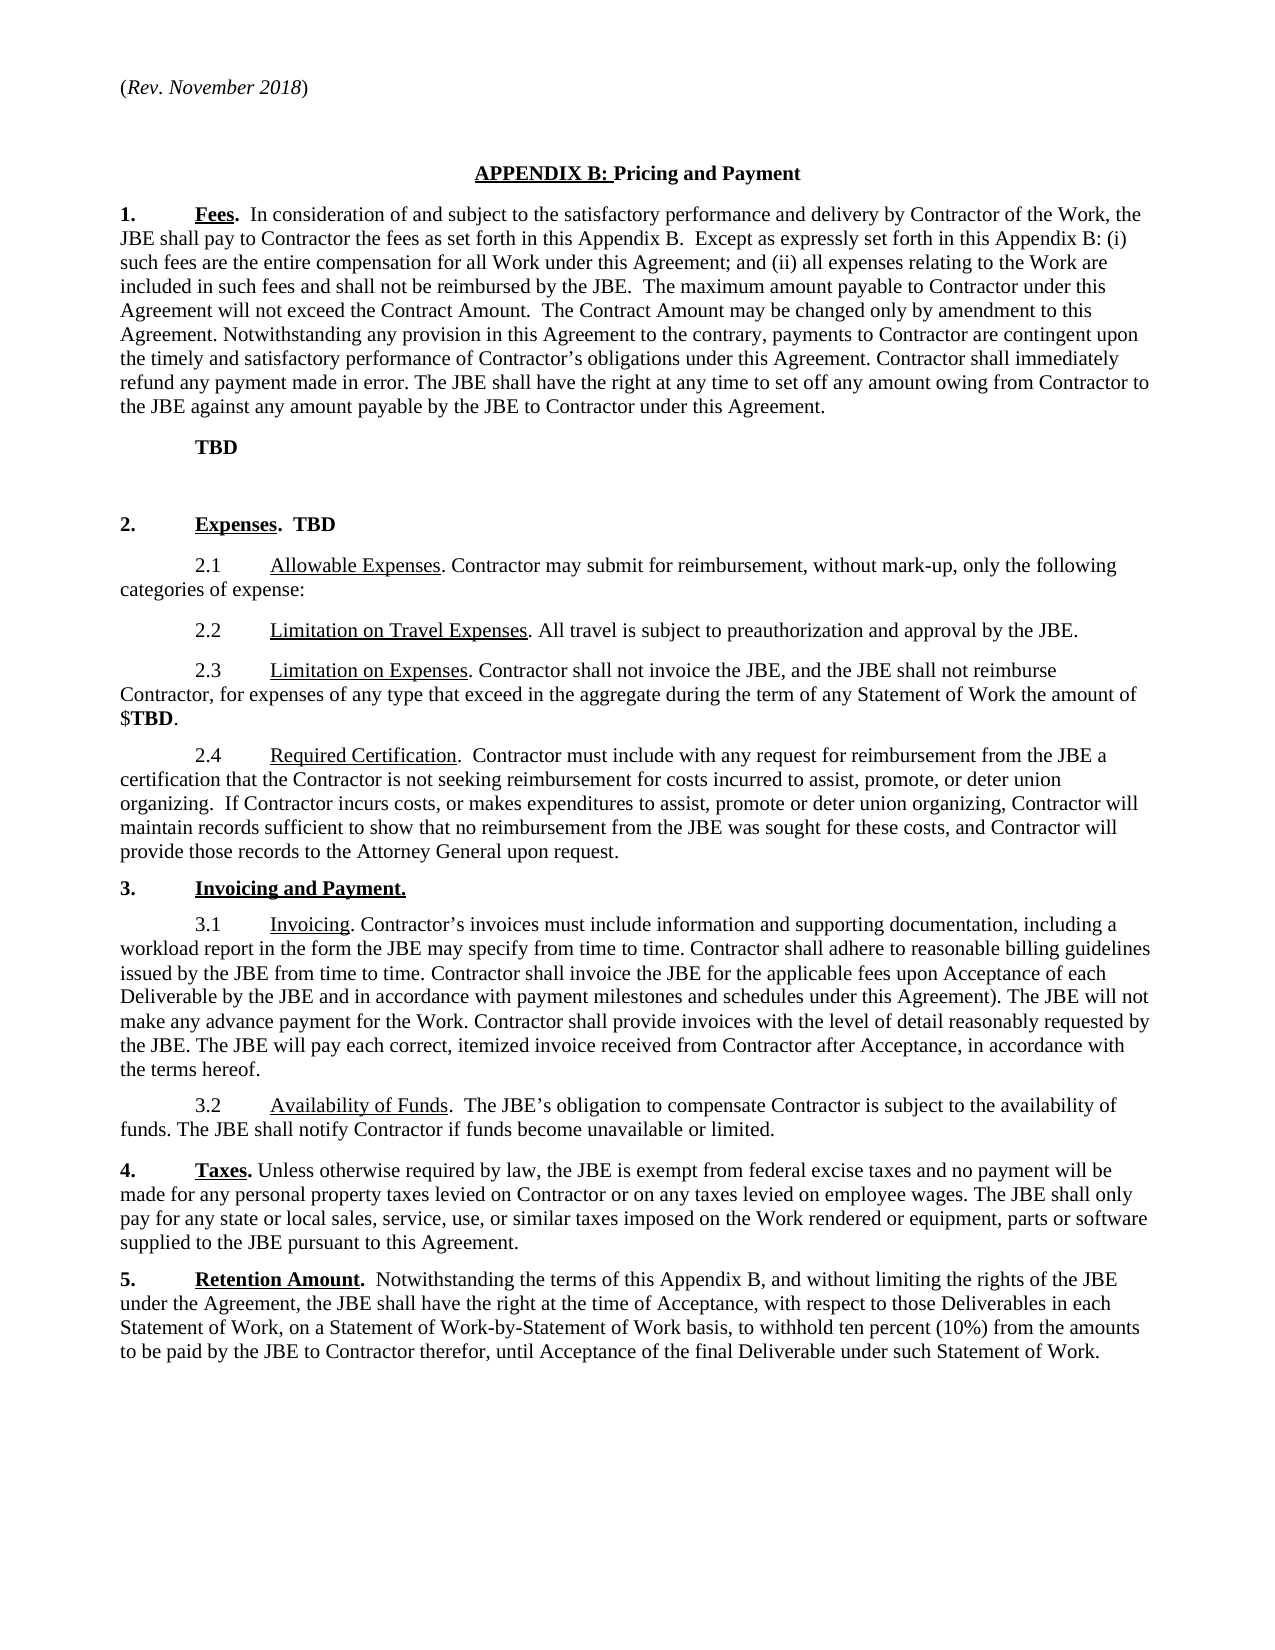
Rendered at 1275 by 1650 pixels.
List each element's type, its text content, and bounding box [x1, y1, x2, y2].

list Expenses. TBD [120, 512, 1155, 536]
text APPENDIX B: Pricing and Payment [120, 161, 1155, 185]
text 2.3 Limitation on Expenses. Contractor shall not invoice the JBE, and the JBE shall not reimburse Contractor, for expenses of any type that exceed in the aggregate during the term of any Statement of Work the amount of $TBD. [120, 658, 1155, 730]
text 2.1 Allowable Expenses. Contractor may submit for reimbursement, without mark-up, only the following categories of expense: [120, 553, 1155, 601]
list Fees. In consideration of and subject to the satisfactory performance and delivery by Contractor of the Work, the JBE shall pay to Contractor the fees as set forth in this Appendix B. Except as expressly set forth in this Appendix B: (i) such fees are the entire compensation for all Work under this Agreement; and (ii) all expenses relating to the Work are included in such fees and shall not be reimbursed by the JBE. The maximum amount payable to Contractor under this Agreement will not exceed the Contract Amount. The Contract Amount may be changed only by amendment to this Agreement. Notwithstanding any provision in this Agreement to the contrary, payments to Contractor are contingent upon the timely and satisfactory performance of Contractor’s obligations under this Agreement. Contractor shall immediately refund any payment made in error. The JBE shall have the right at any time to set off any amount owing from Contractor to the JBE against any amount payable by the JBE to Contractor under this Agreement. [120, 201, 1155, 418]
text TBD [195, 435, 1155, 459]
list Invoicing and Payment. [120, 876, 1155, 900]
subtitle 4. Taxes. Unless otherwise required by law, the JBE is exempt from federal excise taxes and no payment will be made for any personal property taxes levied on Contractor or on any taxes levied on employee wages. The JBE shall only pay for any state or local sales, service, use, or similar taxes imposed on the Work rendered or equipment, parts or software supplied to the JBE pursuant to this Agreement. [120, 1158, 1155, 1254]
text 3.2 Availability of Funds. The JBE’s obligation to compensate Contractor is subject to the availability of funds. The JBE shall notify Contractor if funds become unavailable or limited. [120, 1093, 1155, 1141]
text 3.1 Invoicing. Contractor’s invoices must include information and supporting documentation, including a workload report in the form the JBE may specify from time to time. Contractor shall adhere to reasonable billing guidelines issued by the JBE from time to time. Contractor shall invoice the JBE for the applicable fees upon Acceptance of each Deliverable by the JBE and in accordance with payment milestones and schedules under this Agreement). The JBE will not make any advance payment for the Work. Contractor shall provide invoices with the level of detail reasonably requested by the JBE. The JBE will pay each correct, itemized invoice received from Contractor after Acceptance, in accordance with the terms hereof. [120, 912, 1155, 1081]
subtitle 5. Retention Amount. Notwithstanding the terms of this Appendix B, and without limiting the rights of the JBE under the Agreement, the JBE shall have the right at the time of Acceptance, with respect to those Deliverables in each Statement of Work, on a Statement of Work-by-Statement of Work basis, to withhold ten percent (10%) from the amounts to be paid by the JBE to Contractor therefor, until Acceptance of the final Deliverable under such Statement of Work. [120, 1267, 1155, 1363]
text 2.4 Required Certification. Contractor must include with any request for reimbursement from the JBE a certification that the Contractor is not seeking reimbursement for costs incurred to assist, promote, or deter union organizing. If Contractor incurs costs, or makes expenditures to assist, promote or deter union organizing, Contractor will maintain records sufficient to show that no reimbursement from the JBE was sought for these costs, and Contractor will provide those records to the Attorney General upon request. [120, 743, 1155, 863]
text 2.2 Limitation on Travel Expenses. All travel is subject to preauthorization and approval by the JBE. [120, 617, 1155, 642]
